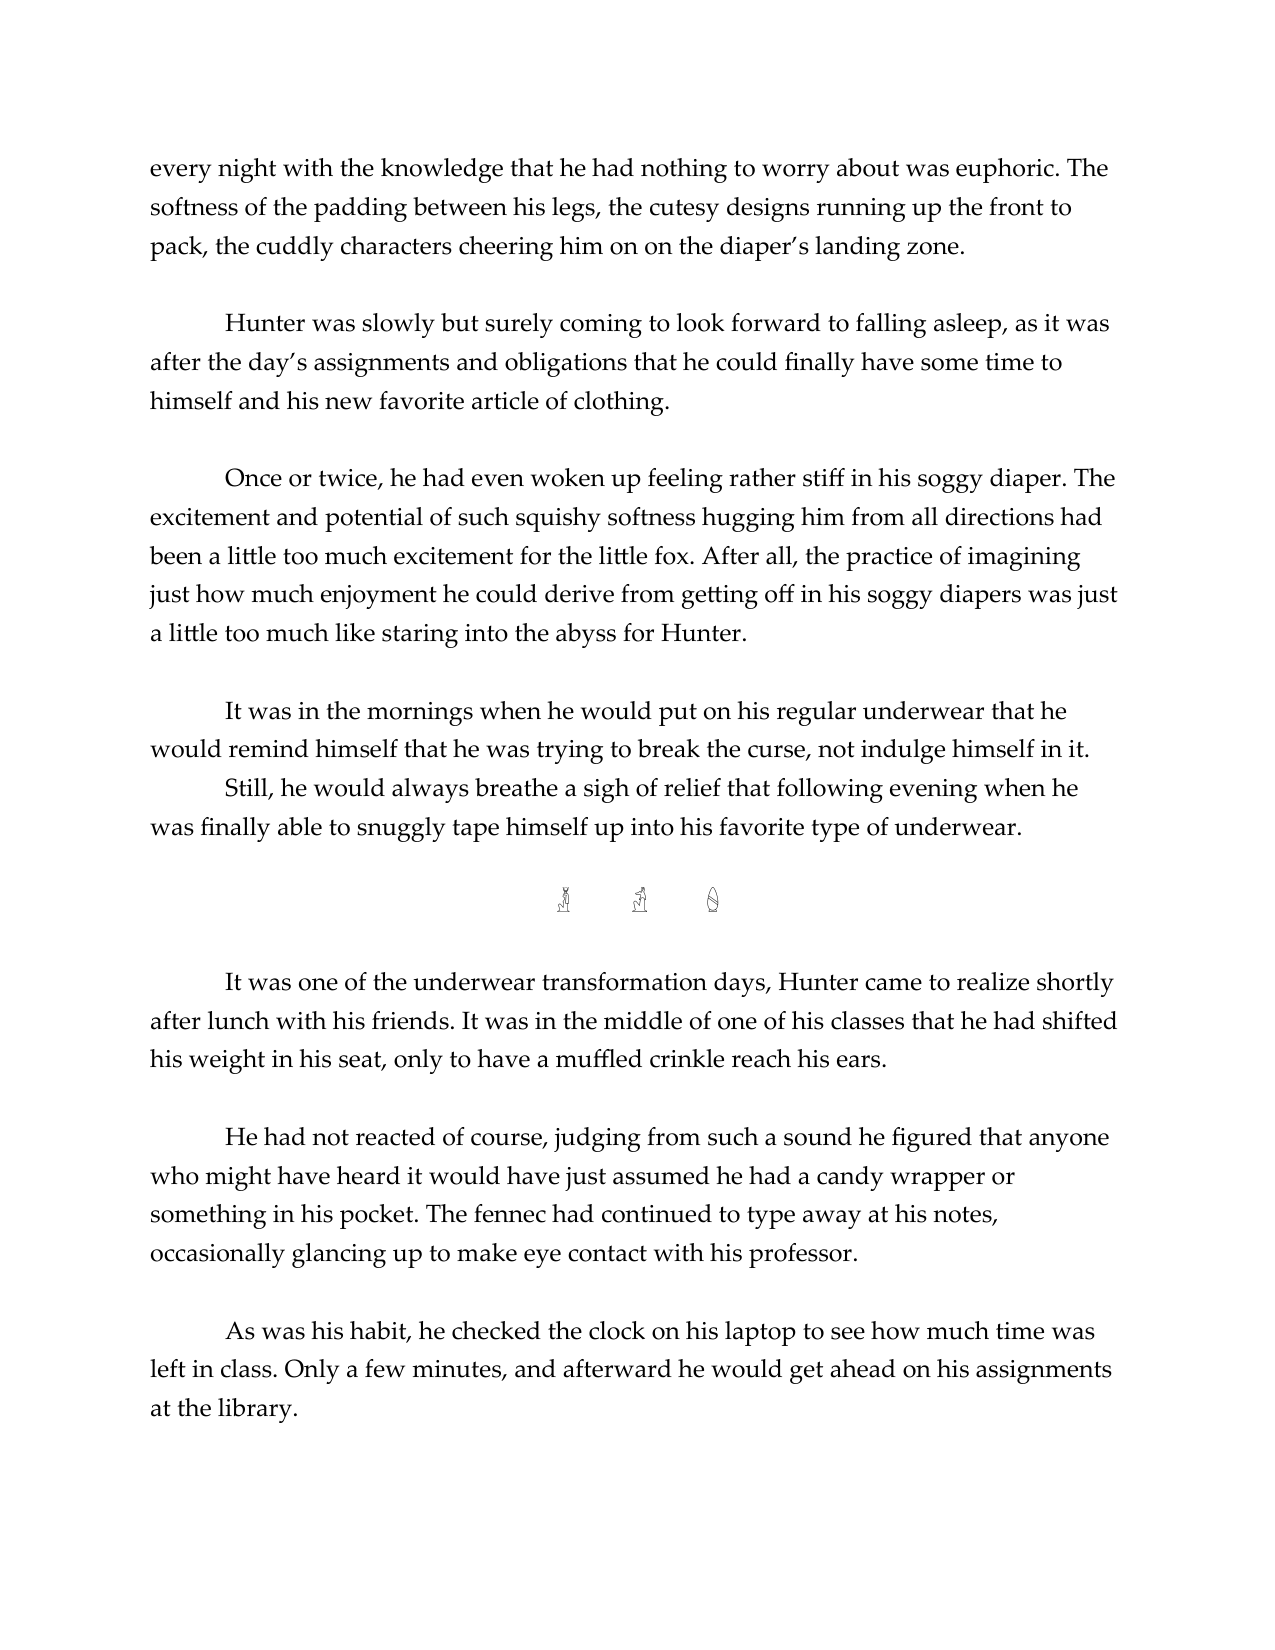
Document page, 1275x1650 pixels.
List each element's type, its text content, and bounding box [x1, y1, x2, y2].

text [150, 150, 1125, 261]
text It was in the mornings when he would put on his regular underwear that he would remind himself that he was trying to break the curse, not indulge himself in it. [150, 692, 1125, 765]
text Once or twice, he had even woken up feeling rather stiff in his soggy diaper. The excitement and potential of such squishy softness hugging him from all directions had been a little too much excitement for the little fox. After all, the practice of imagining just how much enjoyment he could derive from getting off in his soggy diapers was just a little too much like staring into the abyss for Hunter. [150, 460, 1125, 649]
text It was one of the underwear transformation days, Hunter came to realize shortly after lunch with his friends. It was in the middle of one of his classes that he had shifted his weight in his seat, only to have a muffled crinkle reach his ears. [150, 964, 1125, 1075]
text He had not reacted of course, judging from such a sound he figured that anyone who might have heard it would have just assumed he had a candy wrapper or something in his pocket. The fennec had continued to type away at his notes, occasionally glancing up to make eye contact with his professor. [150, 1119, 1125, 1269]
text Hunter was slowly but surely coming to look forward to falling asleep, as it was after the day’s assignments and obligations that he could finally have some time to himself and his new favorite article of clothing. [150, 305, 1125, 416]
text As was his habit, he checked the clock on his laptop to see how much time was left in class. Only a few minutes, and afterward he would get ahead on his assignments at the library. [150, 1312, 1125, 1424]
text 𓁥 𓁢 𓐭 [150, 886, 1125, 920]
text Still, he would always breathe a sigh of relief that following evening when he was finally able to snuggly tape himself up into his favorite type of underwear. [150, 770, 1125, 842]
